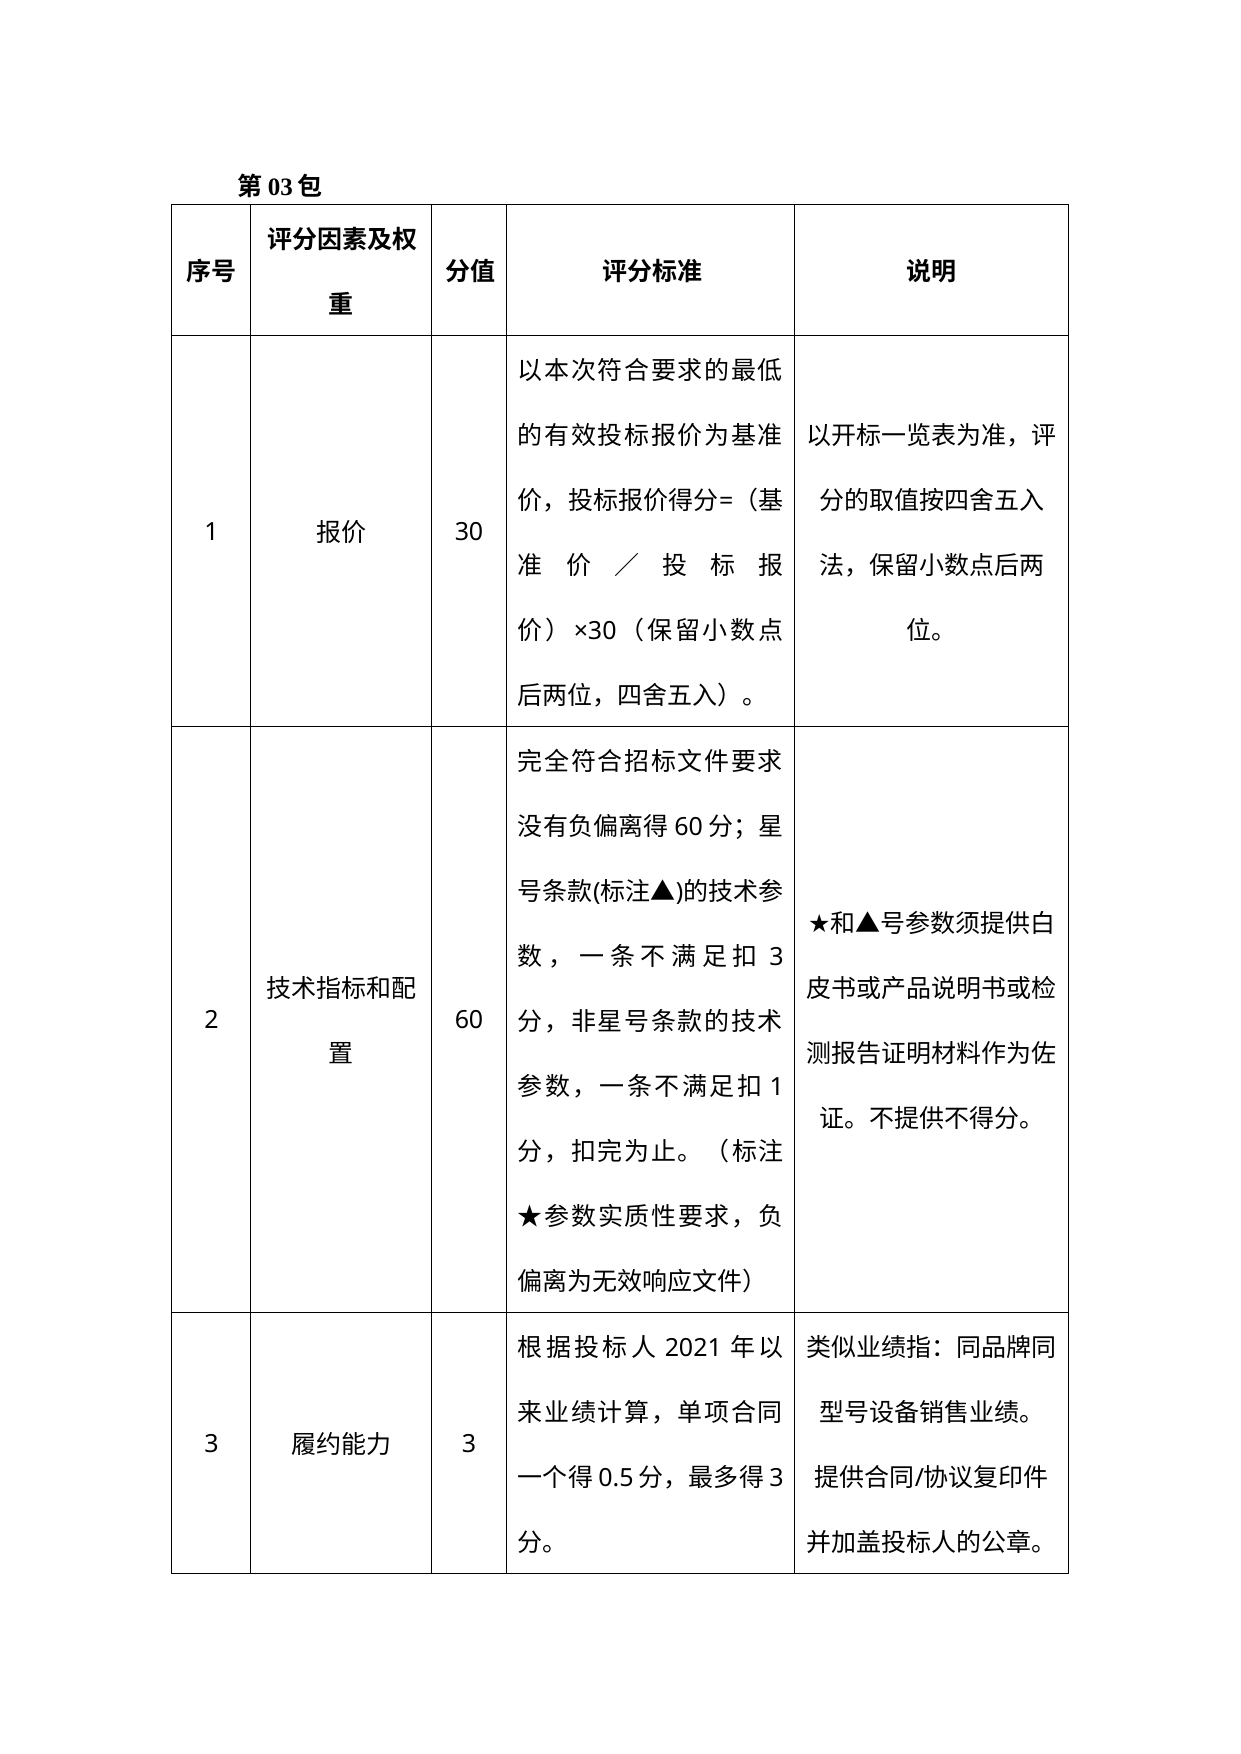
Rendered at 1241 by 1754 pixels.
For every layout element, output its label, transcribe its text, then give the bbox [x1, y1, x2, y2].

table_cell 以本次符合要求的最低的有效投标报价为基准价，投标报价得分=（基准价／投标报价）×30（保留小数点后两位，四舍五入）。 [507, 336, 794, 726]
table_cell 3 [172, 1313, 250, 1573]
table_cell 报价 [251, 336, 431, 726]
table_cell 技术指标和配置 [251, 727, 431, 1312]
table_header 评分因素及权重 [251, 205, 431, 335]
table_cell 2 [172, 727, 250, 1312]
table_cell 完全符合招标文件要求没有负偏离得60分；星号条款(标注▲)的技术参数，一条不满足扣3分，非星号条款的技术参数，一条不满足扣1分，扣完为止。（标注★参数实质性要求，负偏离为无效响应文件） [507, 727, 794, 1312]
table_cell 类似业绩指：同品牌同型号设备销售业绩。 提供合同/协议复印件并加盖投标人的公章。 [795, 1313, 1068, 1573]
table_cell 1 [172, 336, 250, 726]
table_header 序号 [172, 205, 250, 335]
text 第03包 [187, 162, 1053, 204]
table_header 评分标准 [507, 205, 794, 335]
table_cell 60 [432, 727, 506, 1312]
table_cell 履约能力 [251, 1313, 431, 1573]
table_cell 以开标一览表为准，评分的取值按四舍五入法，保留小数点后两位。 [795, 336, 1068, 726]
table_cell 3 [432, 1313, 506, 1573]
table_header 分值 [432, 205, 506, 335]
table_cell 根据投标人2021年以来业绩计算，单项合同一个得0.5分，最多得3分。 [507, 1313, 794, 1573]
table_cell ★和▲号参数须提供白皮书或产品说明书或检测报告证明材料作为佐证。不提供不得分。 [795, 727, 1068, 1312]
table_header 说明 [795, 205, 1068, 335]
table_cell 30 [432, 336, 506, 726]
